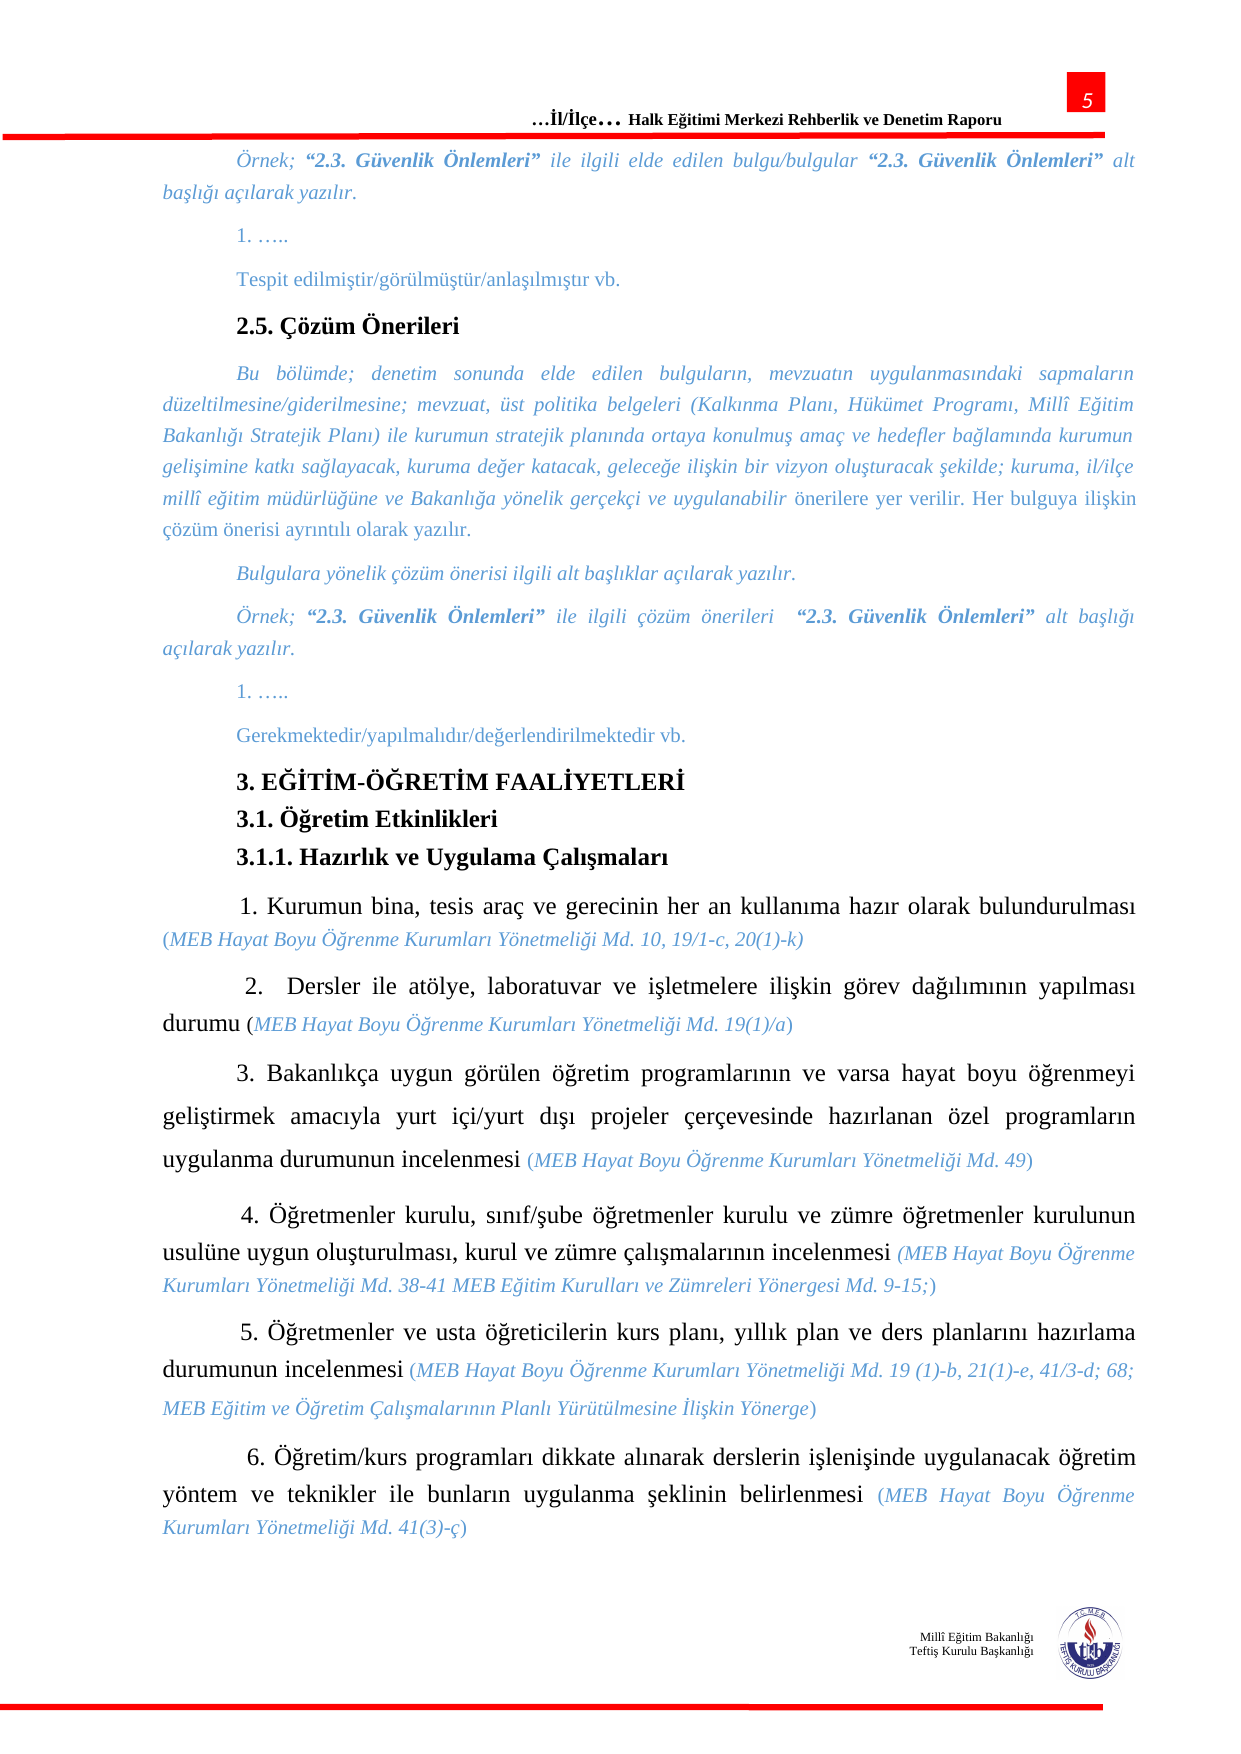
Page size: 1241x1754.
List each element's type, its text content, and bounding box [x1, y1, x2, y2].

text Bulgulara yönelik çözüm önerisi ilgili alt başlıklar açılarak yazılır. [162, 561, 1137, 585]
text 3.1. Öğretim Etkinlikleri [162, 804, 1137, 833]
text Tespit edilmiştir/görülmüştür/anlaşılmıştır vb. [162, 267, 1137, 291]
text 3. Bakanlıkça uygun görülen öğretim programlarının ve varsa hayat boyu öğrenmeyi geliştirmek amacıyla yurt içi/yurt dışı projeler çerçevesinde hazırlanan özel programların uygulanma durumunun incelenmesi (MEB Hayat Boyu Öğrenme Kurumları Yönetmeliği Md. 49) [162, 1058, 1137, 1173]
text 2. Dersler ile atölye, laboratuvar ve işletmelere ilişkin görev dağılımının yapılması durumu (MEB Hayat Boyu Öğrenme Kurumları Yönetmeliği Md. 19(1)/a) [162, 971, 1137, 1037]
text 3.1.1. Hazırlık ve Uygulama Çalışmaları [162, 842, 1137, 870]
text 2.5. Çözüm Önerileri [162, 311, 1137, 340]
text 6. Öğretim/kurs programları dikkate alınarak derslerin işlenişinde uygulanacak öğretim yöntem ve teknikler ile bunların uygulanma şeklinin belirlenmesi (MEB Hayat Boyu Öğrenme Kurumları Yönetmeliği Md. 41(3)-ç) [162, 1442, 1137, 1539]
text Örnek; “2.3. Güvenlik Önlemleri” ile ilgili elde edilen bulgu/bulgular “2.3. Güvenlik Önlemleri” alt başlığı açılarak yazılır. [162, 148, 1137, 204]
text 4. Öğretmenler kurulu, sınıf/şube öğretmenler kurulu ve zümre öğretmenler kurulunun usulüne uygun oluşturulması, kurul ve zümre çalışmalarının incelenmesi (MEB Hayat Boyu Öğrenme Kurumları Yönetmeliği Md. 38-41 MEB Eğitim Kurulları ve Zümreleri Yönergesi Md. 9-15;) [162, 1200, 1137, 1297]
text 1. ….. [162, 223, 1137, 247]
text 1. ….. [162, 679, 1137, 703]
picture [1056, 1606, 1125, 1680]
text 5. Öğretmenler ve usta öğreticilerin kurs planı, yıllık plan ve ders planlarını hazırlama durumunun incelenmesi (MEB Hayat Boyu Öğrenme Kurumları Yönetmeliği Md. 19 (1)-b, 21(1)-e, 41/3-d; 68; MEB Eğitim ve Öğretim Çalışmalarının Planlı Yürütülmesine İlişkin Yönerge) [162, 1317, 1137, 1421]
text Gerekmektedir/yapılmalıdır/değerlendirilmektedir vb. [162, 723, 1137, 747]
text Bu bölümde; denetim sonunda elde edilen bulguların, mevzuatın uygulanmasındaki sapmaların düzeltilmesine/giderilmesine; mevzuat, üst politika belgeleri (Kalkınma Planı, Hükümet Programı, Millî Eğitim Bakanlığı Stratejik Planı) ile kurumun stratejik planında ortaya konulmuş amaç ve hedefler bağlamında kurumun gelişimine katkı sağlayacak, kuruma değer katacak, geleceğe ilişkin bir vizyon oluşturacak şekilde; kuruma, il/ilçe millî eğitim müdürlüğüne ve Bakanlığa yönelik gerçekçi ve uygulanabilir önerilere yer verilir. Her bulguya ilişkin çözüm önerisi ayrıntılı olarak yazılır. [162, 361, 1137, 541]
text 1. Kurumun bina, tesis araç ve gerecinin her an kullanıma hazır olarak bulundurulması (MEB Hayat Boyu Öğrenme Kurumları Yönetmeliği Md. 10, 19/1-c, 20(1)-k) [162, 891, 1137, 951]
text Örnek; “2.3. Güvenlik Önlemleri” ile ilgili çözüm önerileri “2.3. Güvenlik Önlemleri” alt başlığı açılarak yazılır. [162, 604, 1137, 660]
text 3. EĞİTİM-ÖĞRETİM FAALİYETLERİ [162, 767, 1137, 796]
